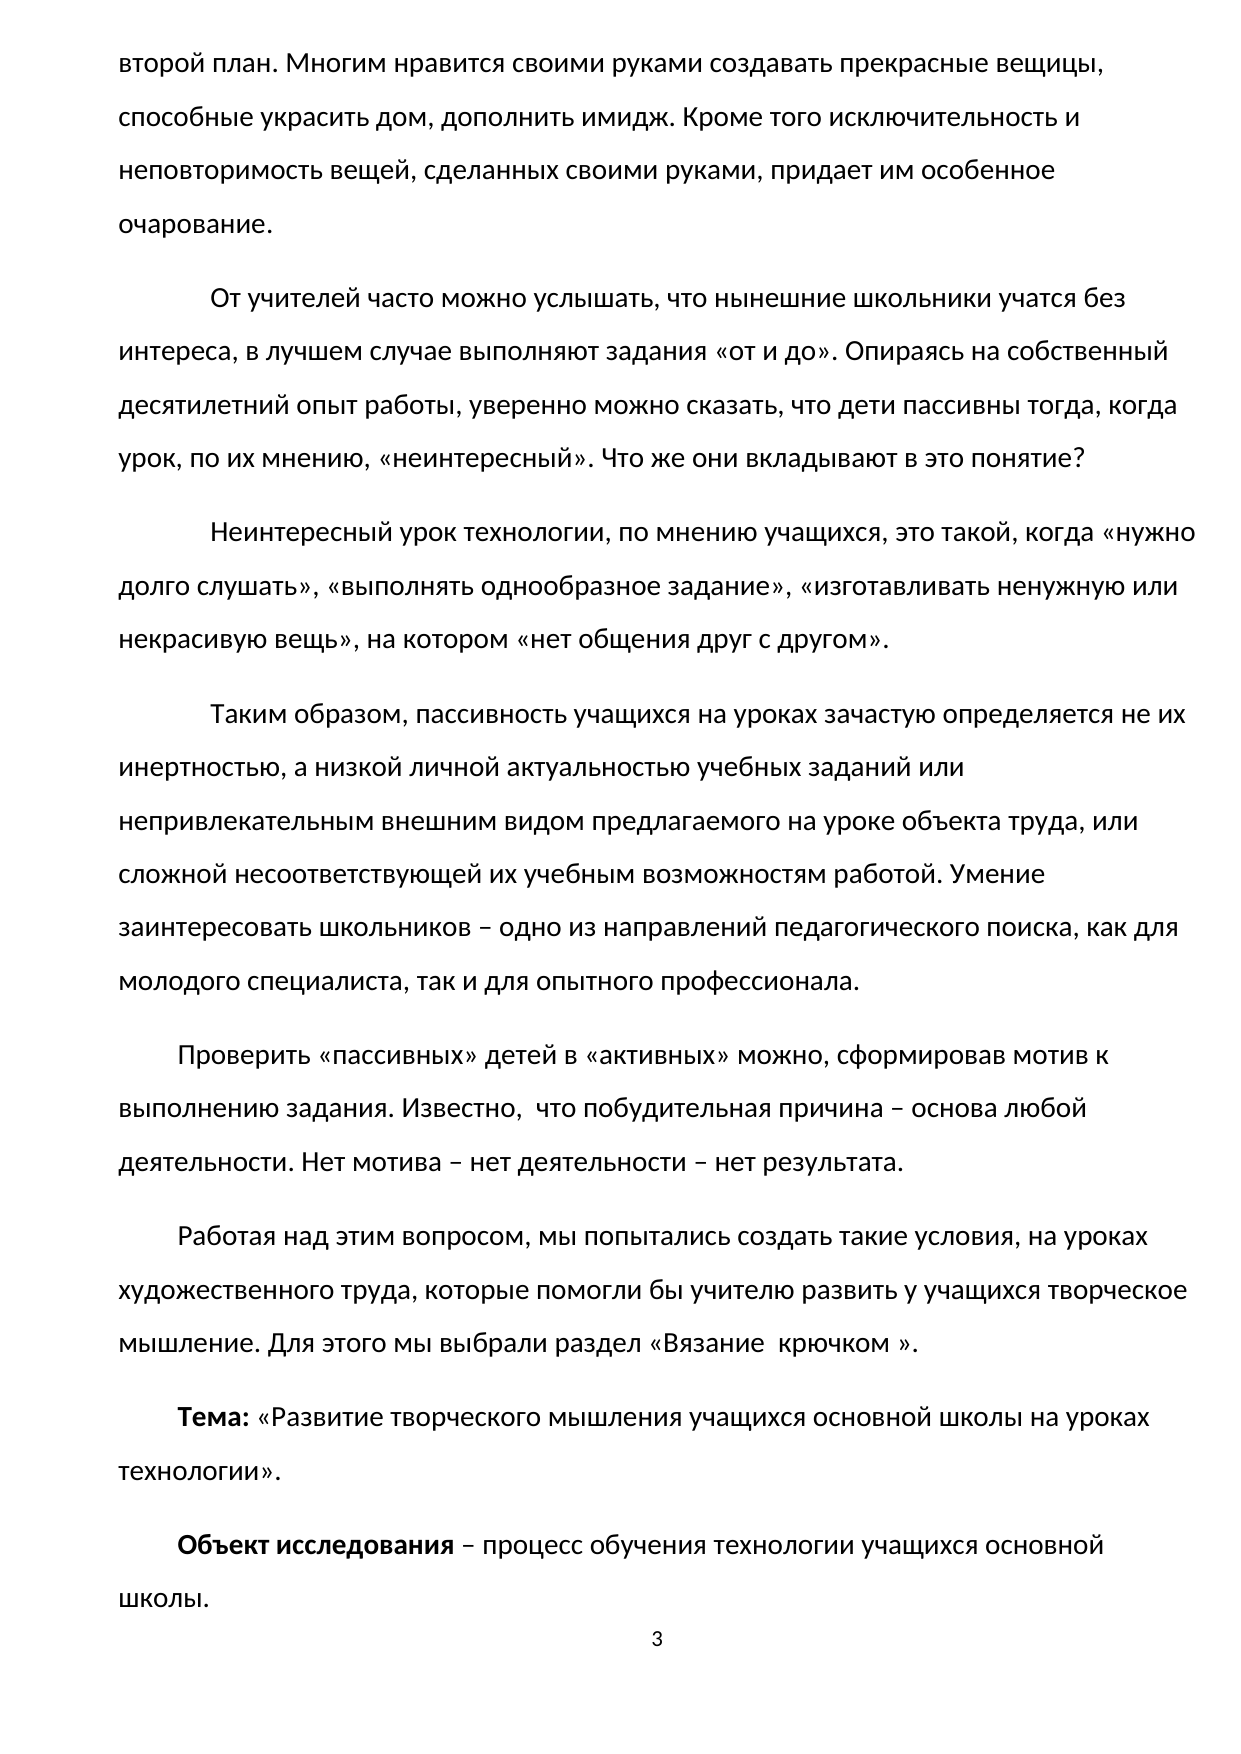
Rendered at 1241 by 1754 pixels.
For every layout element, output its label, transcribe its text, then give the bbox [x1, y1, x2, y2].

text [118, 44, 1202, 240]
text Работая над этим вопросом, мы попытались создать такие условия, на уроках художественного труда, которые помогли бы учителю развить у учащихся творческое мышление. Для этого мы выбрали раздел «Вязание крючком ». [118, 1217, 1202, 1360]
text Объект исследования – процесс обучения технологии учащихся основной школы. [118, 1526, 1202, 1615]
text Тема: «Развитие творческого мышления учащихся основной школы на уроках технологии». [118, 1398, 1202, 1487]
text Проверить «пассивных» детей в «активных» можно, сформировав мотив к выполнению задания. Известно, что побудительная причина – основа любой деятельности. Нет мотива – нет деятельности – нет результата. [118, 1036, 1202, 1179]
text Неинтересный урок технологии, по мнению учащихся, это такой, когда «нужно долго слушать», «выполнять однообразное задание», «изготавливать ненужную или некрасивую вещь», на котором «нет общения друг с другом». [118, 513, 1202, 656]
text Таким образом, пассивность учащихся на уроках зачастую определяется не их инертностью, а низкой личной актуальностью учебных заданий или непривлекательным внешним видом предлагаемого на уроке объекта труда, или сложной несоответствующей их учебным возможностям работой. Умение заинтересовать школьников – одно из направлений педагогического поиска, как для молодого специалиста, так и для опытного профессионала. [118, 695, 1202, 997]
text От учителей часто можно услышать, что нынешние школьники учатся без интереса, в лучшем случае выполняют задания «от и до». Опираясь на собственный десятилетний опыт работы, уверенно можно сказать, что дети пассивны тогда, когда урок, по их мнению, «неинтересный». Что же они вкладывают в это понятие? [118, 279, 1202, 475]
